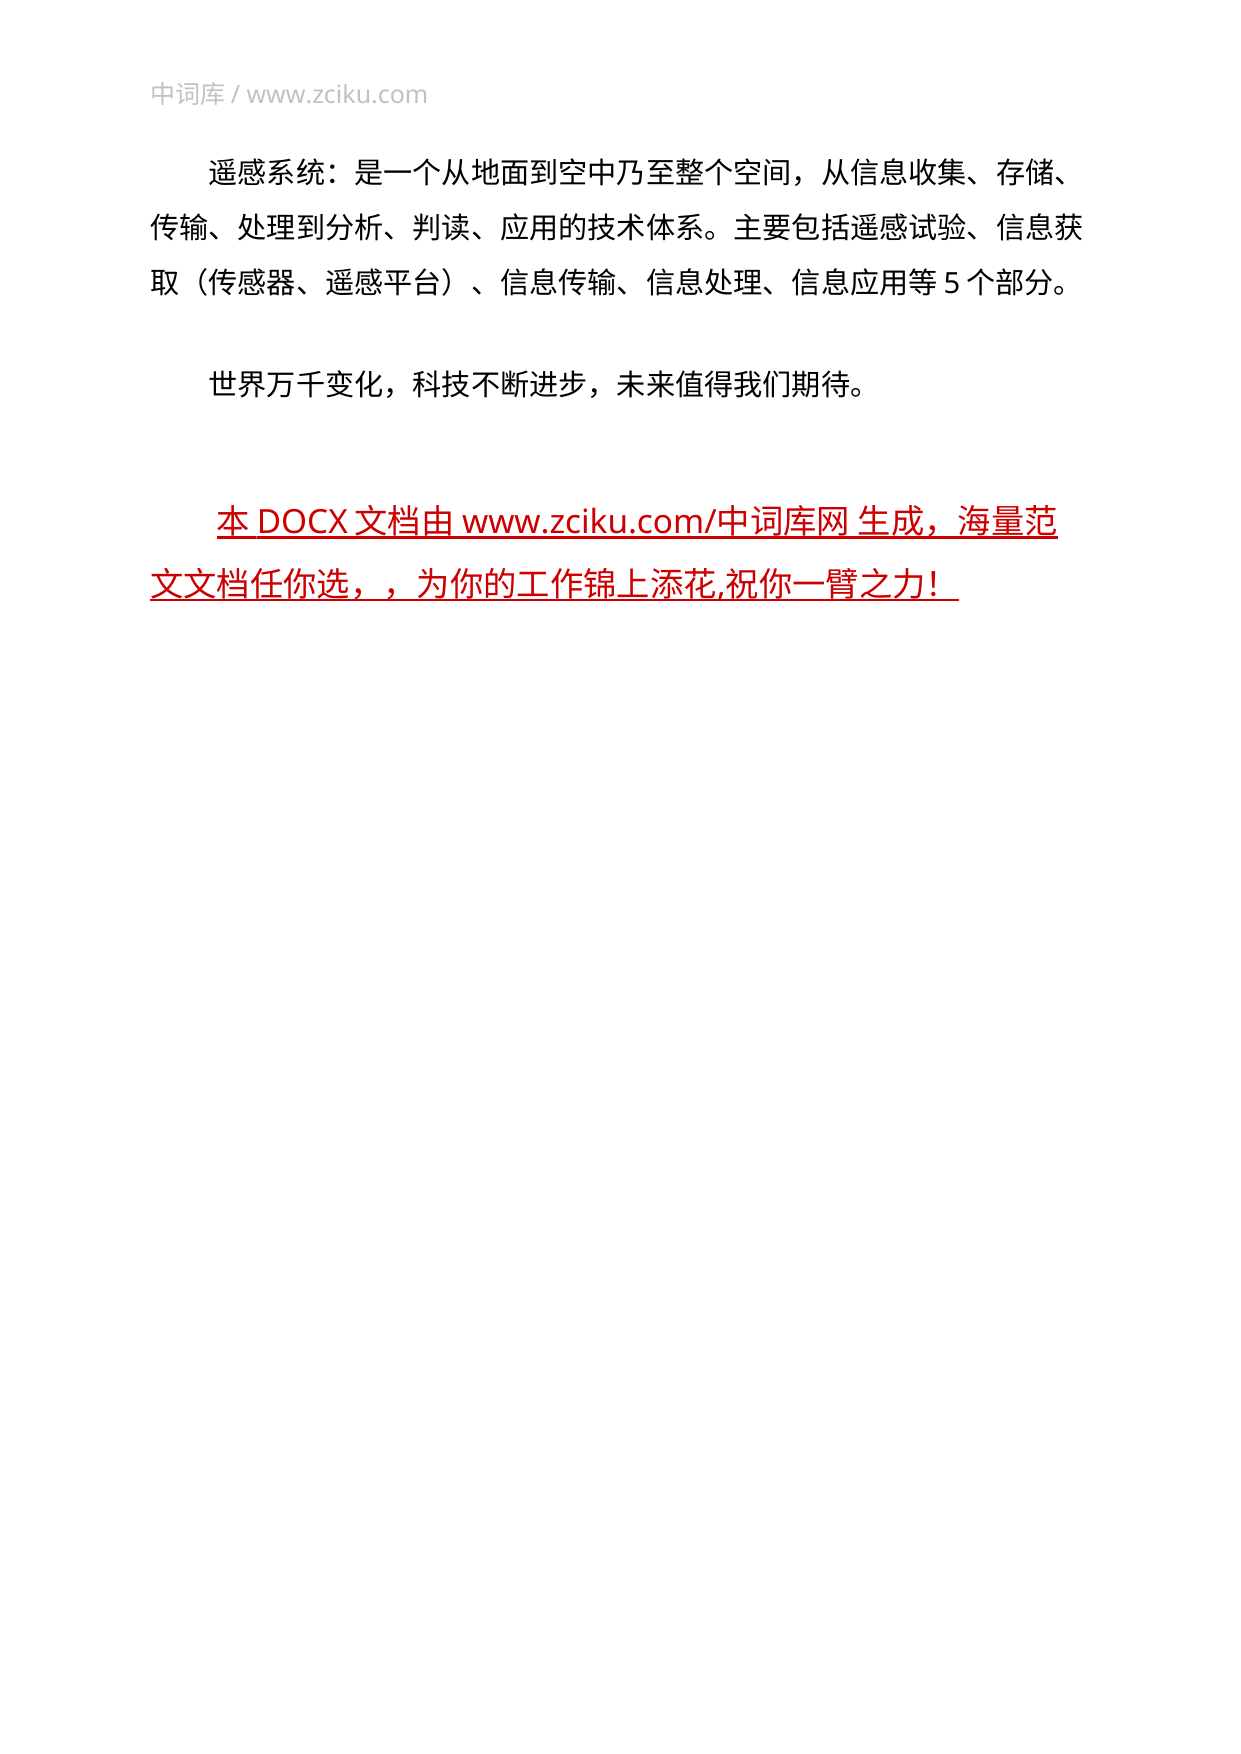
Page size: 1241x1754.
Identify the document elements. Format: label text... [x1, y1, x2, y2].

text 本DOCX文档由 www.zciku.com/中词库网 生成，海量范文文档任你选，，为你的工作锦上添花,祝你一臂之力！ [150, 495, 1090, 606]
text 世界万千变化，科技不断进步，未来值得我们期待。 [150, 362, 1090, 404]
text 遥感系统：是一个从地面到空中乃至整个空间，从信息收集、存储、传输、处理到分析、判读、应用的技术体系。主要包括遥感试验、信息获取（传感器、遥感平台）、信息传输、信息处理、信息应用等5个部分。 [150, 150, 1090, 302]
